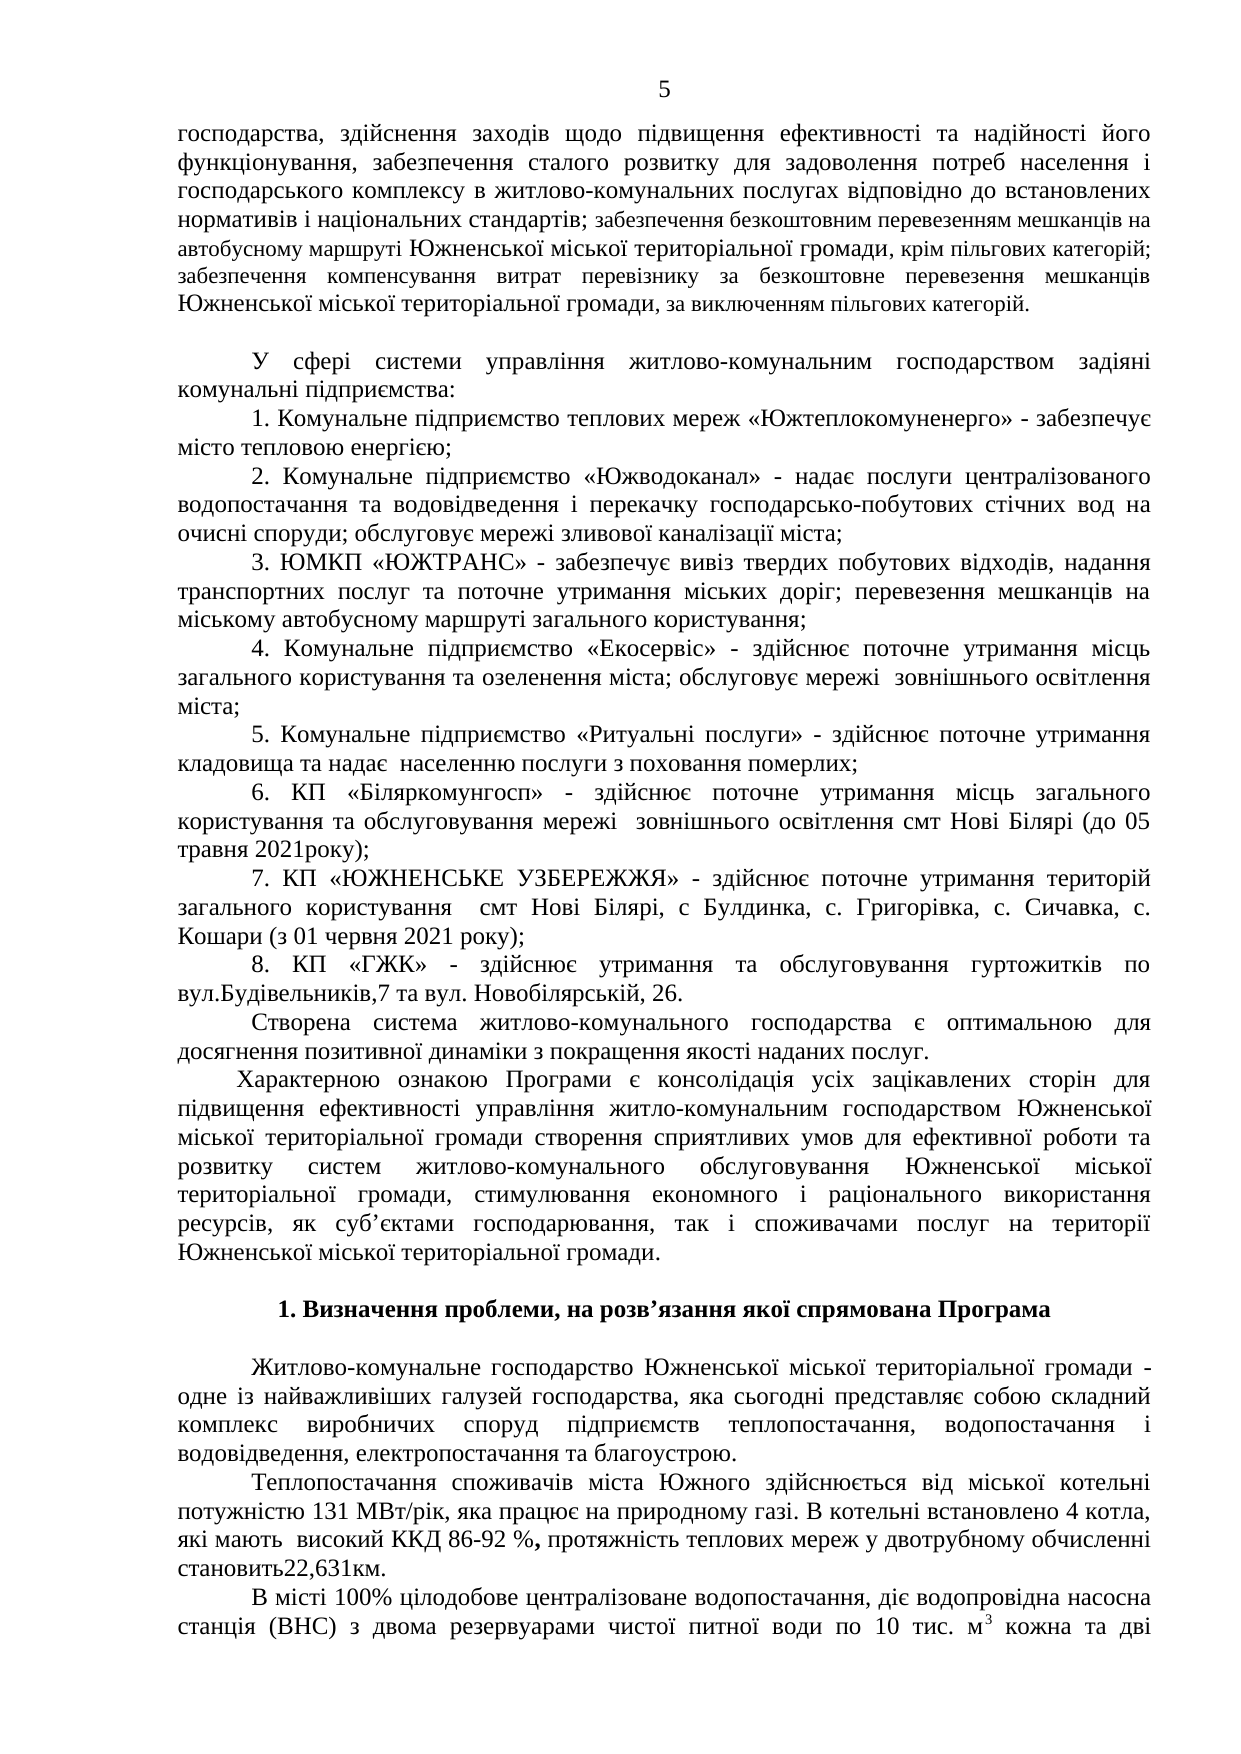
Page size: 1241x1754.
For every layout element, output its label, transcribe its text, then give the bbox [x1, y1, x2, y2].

text 4. Комунальне підприємство «Екосервіс» - здійснює поточне утримання місць загального користування та озеленення міста; обслуговує мережі зовнішнього освітлення міста; [177, 633, 1152, 719]
text 2. Комунальне підприємство «Южводоканал» - надає послуги централізованого водопостачання та водовідведення і перекачку господарсько-побутових стічних вод на очисні споруди; обслуговує мережі зливової каналізації міста; [177, 461, 1152, 547]
text Створена система житлово-комунального господарства є оптимальною для досягнення позитивної динаміки з покращення якості наданих послуг. [177, 1007, 1152, 1064]
text 6. КП «Біляркомунгосп» - здійснює поточне утримання місць загального користування та обслуговування мережі зовнішнього освітлення смт Нові Білярі (до 05 травня 2021року); [177, 777, 1152, 863]
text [177, 1467, 1152, 1639]
text 7. КП «ЮЖНЕНСЬКЕ УЗБЕРЕЖЖЯ» - здійснює поточне утримання територій загального користування смт Нові Білярі, с Булдинка, с. Григорівка, с. Сичавка, с. Кошари (з 01 червня 2021 року); [177, 863, 1152, 949]
list 1. Визначення проблеми, на розв’язання якої спрямована Програма [177, 1294, 1152, 1323]
text 5. Комунальне підприємство «Ритуальні послуги» - здійснює поточне утримання кладовища та надає населенню послуги з поховання померлих; [177, 719, 1152, 777]
text 1. Комунальне підприємство теплових мереж «Южтеплокомуненерго» - забезпечує місто тепловою енергією; [177, 403, 1152, 461]
text 3. ЮМКП «ЮЖТРАНС» - забезпечує вивіз твердих побутових відходів, надання транспортних послуг та поточне утримання міських доріг; перевезення мешканців на міському автобусному маршруті загального користування; [177, 547, 1152, 633]
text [177, 118, 1152, 317]
text У сфері системи управління житлово-комунальним господарством задіяні комунальні підприємства: [177, 346, 1152, 403]
text Житлово-комунальне господарство Южненської міської територіальної громади - одне із найважливіших галузей господарства, яка сьогодні представляє собою складний комплекс виробничих споруд підприємств теплопостачання, водопостачання і водовідведення, електропостачання та благоустрою. [177, 1352, 1152, 1467]
text 8. КП «ГЖК» - здійснює утримання та обслуговування гуртожитків по вул.Будівельників,7 та вул. Новобілярській, 26. [177, 949, 1152, 1007]
text Характерною ознакою Програми є консолідація усіх зацікавлених сторін для підвищення ефективності управління житло-комунальним господарством Южненської міської територіальної громади створення сприятливих умов для ефективної роботи та розвитку систем житлово-комунального обслуговування Южненської міської територіальної громади, стимулювання економного і раціонального використання ресурсів, як суб’єктами господарювання, так і споживачами послуг на території Южненської міської територіальної громади. [177, 1064, 1152, 1266]
